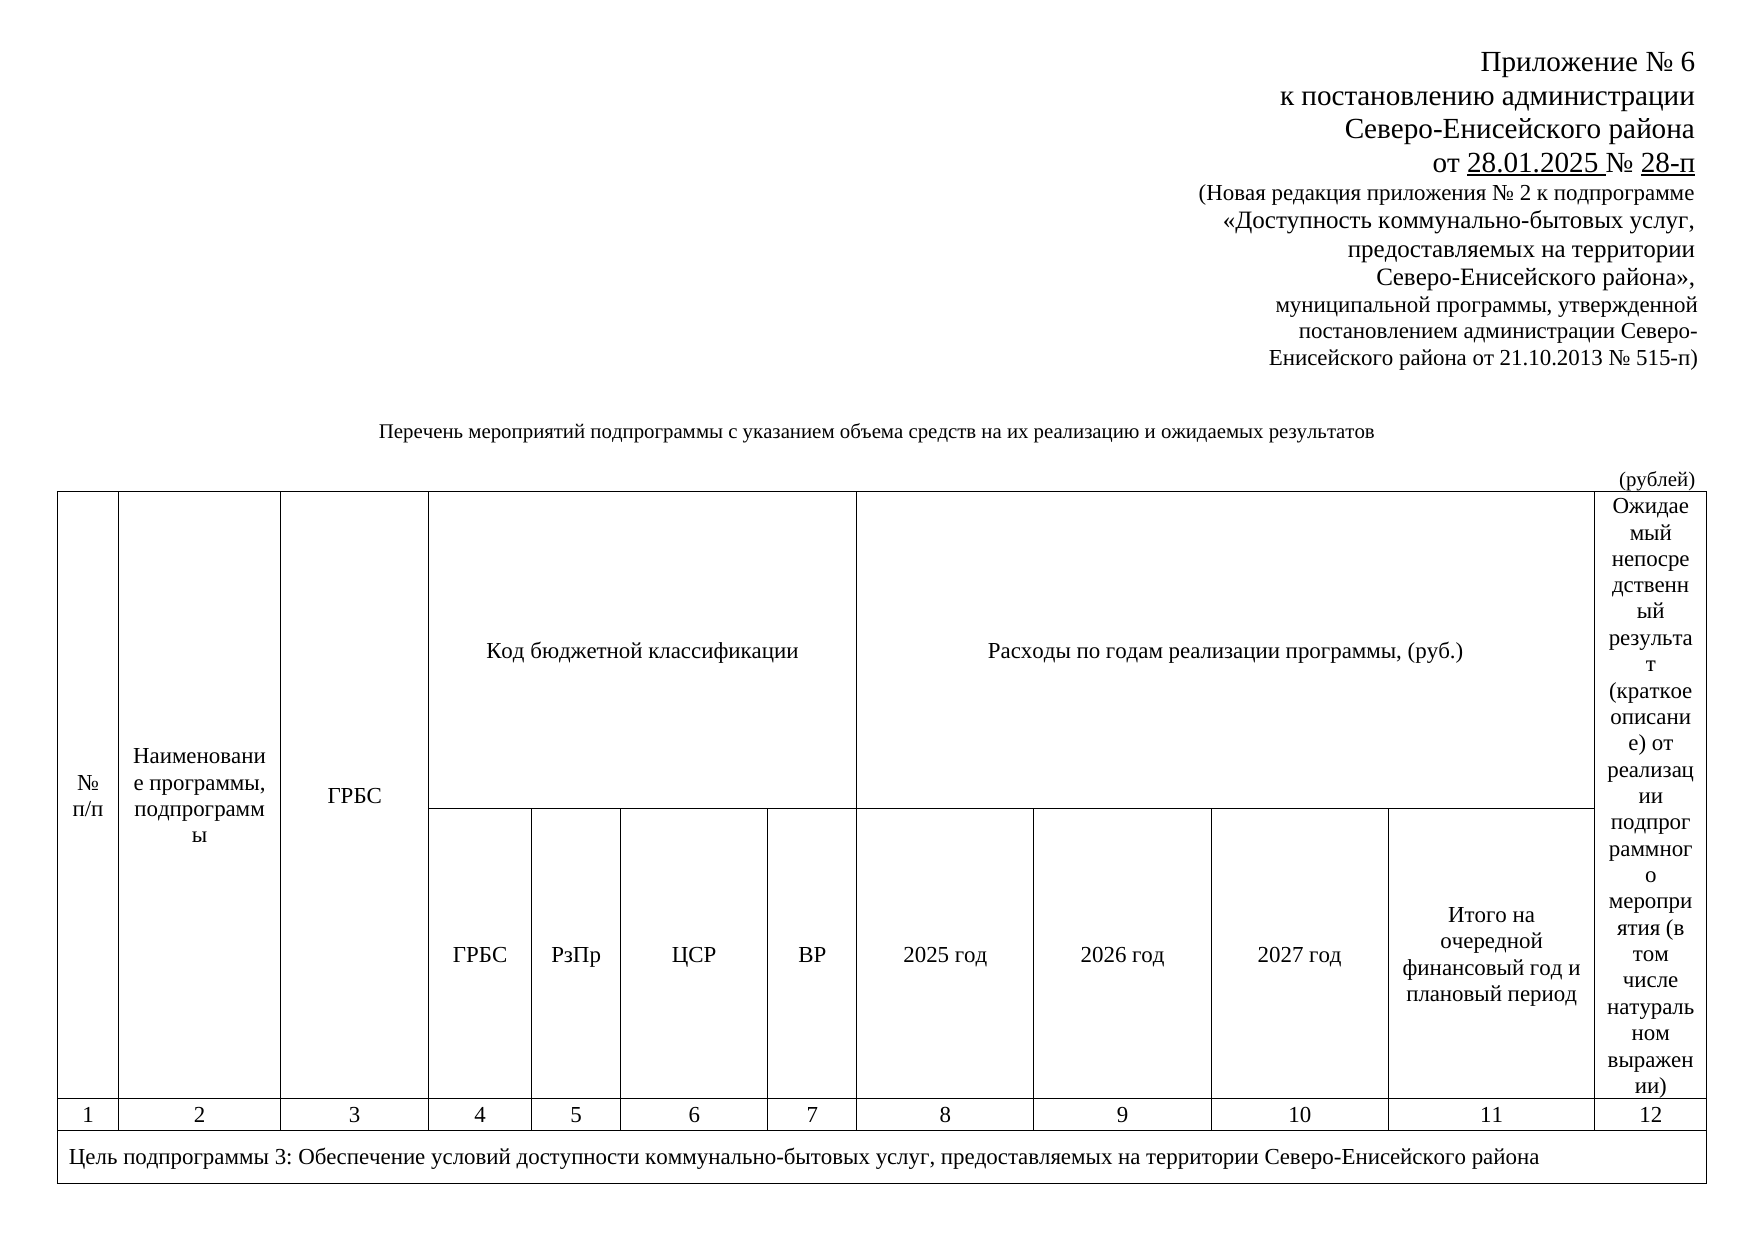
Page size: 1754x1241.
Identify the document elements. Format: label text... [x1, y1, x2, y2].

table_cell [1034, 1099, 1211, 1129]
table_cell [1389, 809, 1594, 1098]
text (рублей) [59, 467, 1695, 491]
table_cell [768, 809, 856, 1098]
text предоставляемых на территории [59, 234, 1695, 262]
text Приложение № 6 [59, 44, 1695, 78]
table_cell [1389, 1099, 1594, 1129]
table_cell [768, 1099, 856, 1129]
text (Новая редакция приложения № 2 к подпрограмме [59, 178, 1695, 205]
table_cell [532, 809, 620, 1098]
text Перечень мероприятий подпрограммы с указанием объема средств на их реализацию и ожидаемых результатов [59, 419, 1695, 443]
text «Доступность коммунально-бытовых услуг, [59, 205, 1695, 234]
text муниципальной программы, утвержденной постановлением администрации Северо-Енисейского района от 21.10.2013 № 515-п) [1255, 291, 1698, 370]
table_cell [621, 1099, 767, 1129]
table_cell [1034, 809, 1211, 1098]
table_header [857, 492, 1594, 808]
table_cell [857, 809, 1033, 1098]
text Северо-Енисейского района», [59, 262, 1695, 291]
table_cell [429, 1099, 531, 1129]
text от 28.01.2025 № 28-п [59, 145, 1695, 178]
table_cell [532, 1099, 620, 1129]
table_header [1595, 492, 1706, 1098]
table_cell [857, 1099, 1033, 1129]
text к постановлению администрации [59, 78, 1695, 111]
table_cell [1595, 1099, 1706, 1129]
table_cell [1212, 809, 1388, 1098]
text Северо-Енисейского района [59, 111, 1695, 145]
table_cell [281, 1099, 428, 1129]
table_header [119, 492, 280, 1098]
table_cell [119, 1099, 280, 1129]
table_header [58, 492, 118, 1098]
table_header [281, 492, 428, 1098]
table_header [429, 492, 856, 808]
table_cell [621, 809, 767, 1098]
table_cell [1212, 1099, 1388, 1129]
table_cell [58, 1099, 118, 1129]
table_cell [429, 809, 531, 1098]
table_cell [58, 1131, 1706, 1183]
